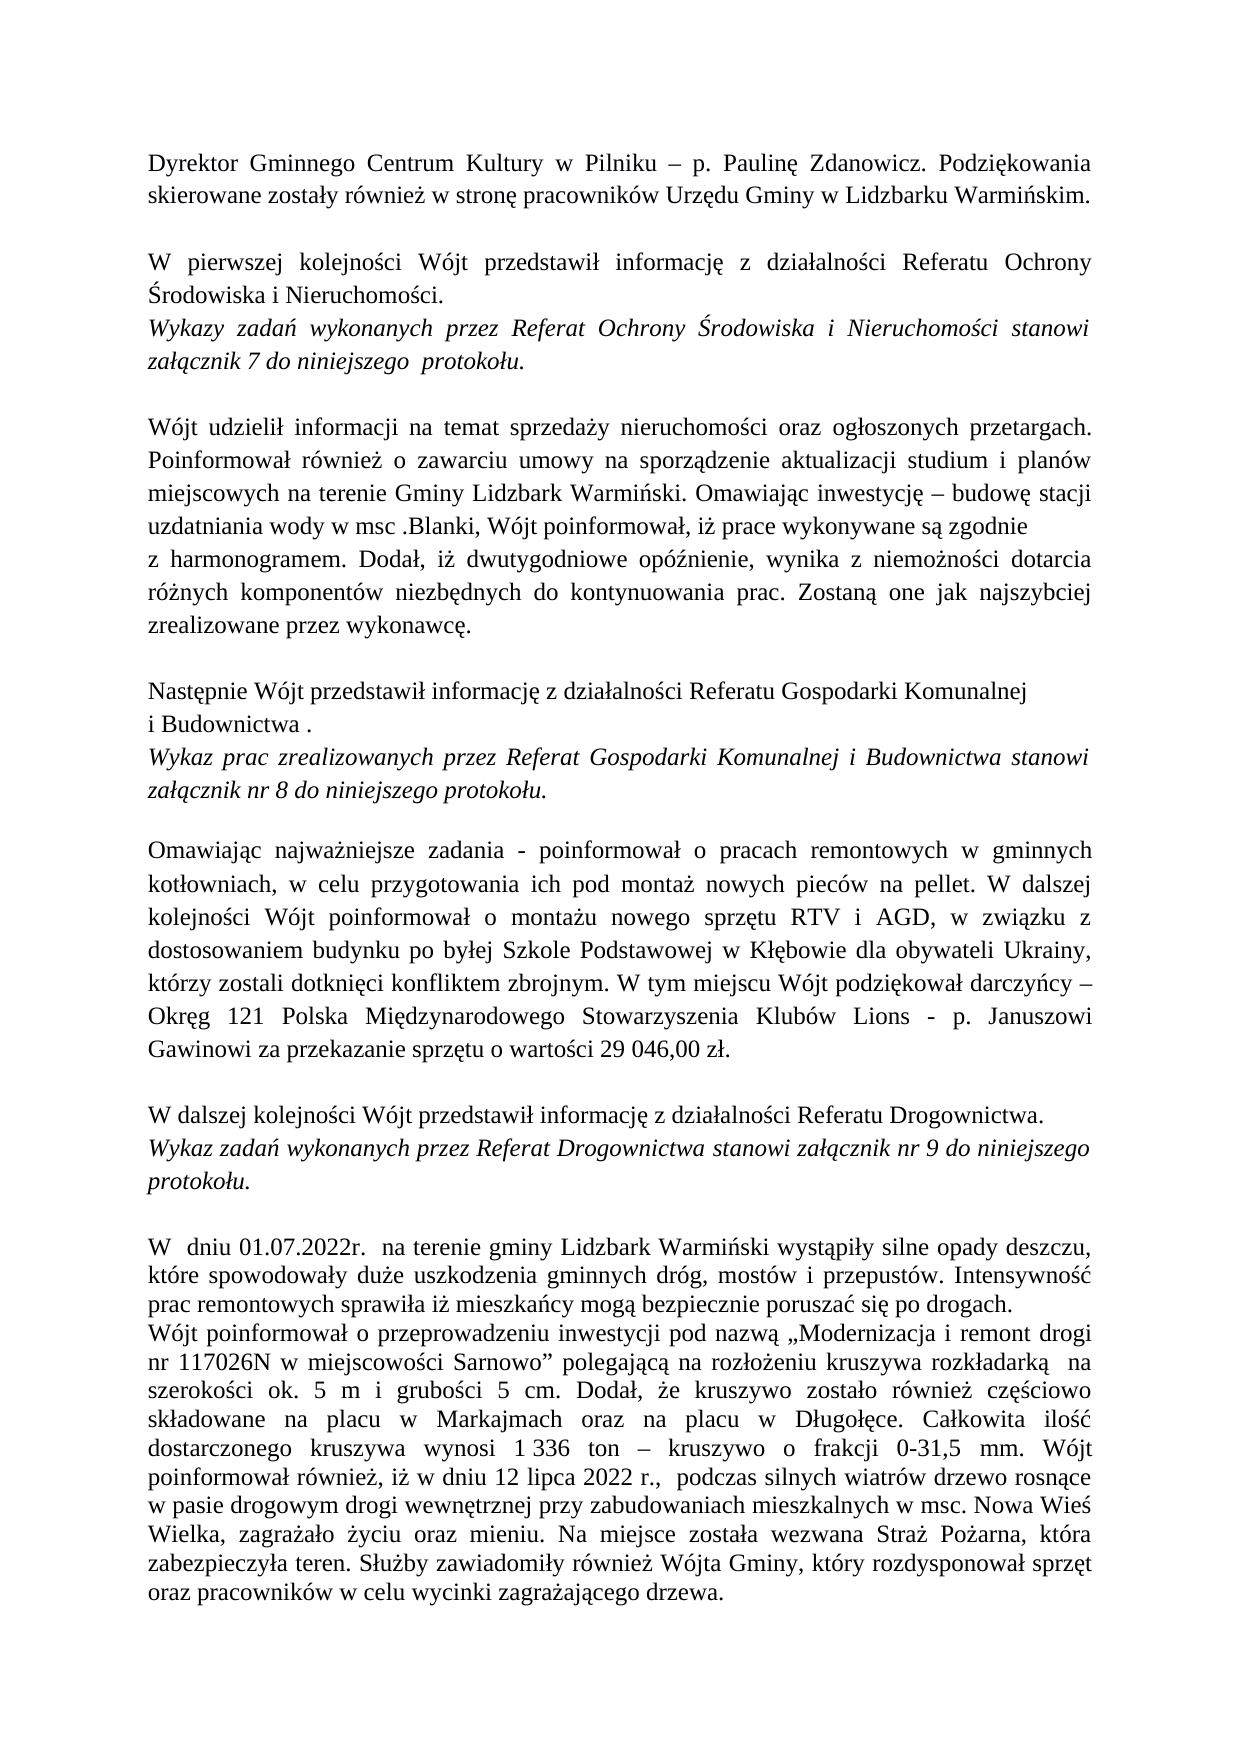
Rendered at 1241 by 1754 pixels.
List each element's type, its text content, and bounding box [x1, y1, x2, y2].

text Omawiając najważniejsze zadania - poinformował o pracach remontowych w gminnych kotłowniach, w celu przygotowania ich pod montaż nowych pieców na pellet. W dalszej kolejności Wójt poinformował o montażu nowego sprzętu RTV i AGD, w związku z dostosowaniem budynku po byłej Szkole Podstawowej w Kłębowie dla obywateli Ukrainy, którzy zostali dotknięci konfliktem zbrojnym. W tym miejscu Wójt podziękował darczyńcy – Okręg 121 Polska Międzynarodowego Stowarzyszenia Klubów Lions - p. Januszowi Gawinowi za przekazanie sprzętu o wartości 29 046,00 zł. [148, 836, 1093, 1062]
text Wykazy zadań wykonanych przez Referat Ochrony Środowiska i Nieruchomości stanowi załącznik 7 do niniejszego protokołu. [148, 313, 1093, 374]
text Następnie Wójt przedstawił informację z działalności Referatu Gospodarki Komunalnej [148, 676, 1093, 705]
text Wójt udzielił informacji na temat sprzedaży nieruchomości oraz ogłoszonych przetargach. Poinformował również o zawarciu umowy na sporządzenie aktualizacji studium i planów miejscowych na terenie Gminy Lidzbark Warmiński. Omawiając inwestycję – budowę stacji uzdatniania wody w msc .Blanki, Wójt poinformował, iż prace wykonywane są zgodnie [148, 412, 1093, 539]
text Wójt poinformował o przeprowadzeniu inwestycji pod nazwą „Modernizacja i remont drogi nr 117026N w miejscowości Sarnowo” polegającą na rozłożeniu kruszywa rozkładarką na szerokości ok. 5 m i grubości 5 cm. Dodał, że kruszywo zostało również częściowo składowane na placu w Markajmach oraz na placu w Długołęce. Całkowita ilość dostarczonego kruszywa wynosi 1 336 ton – kruszywo o frakcji 0-31,5 mm. Wójt poinformował również, iż w dniu 12 lipca 2022 r., podczas silnych wiatrów drzewo rosnące w pasie drogowym drogi wewnętrznej przy zabudowaniach mieszkalnych w msc. Nowa Wieś Wielka, zagrażało życiu oraz mieniu. Na miejsce została wezwana Straż Pożarna, która zabezpieczyła teren. Służby zawiadomiły również Wójta Gminy, który rozdysponował sprzęt oraz pracowników w celu wycinki zagrażającego drzewa. [148, 1318, 1093, 1606]
text W dniu 01.07.2022r. na terenie gminy Lidzbark Warmiński wystąpiły silne opady deszczu, które spowodowały duże uszkodzenia gminnych dróg, mostów i przepustów. Intensywność prac remontowych sprawiła iż mieszkańcy mogą bezpiecznie poruszać się po drogach. [148, 1232, 1093, 1318]
text Wykaz prac zrealizowanych przez Referat Gospodarki Komunalnej i Budownictwa stanowi załącznik nr 8 do niniejszego protokołu. [148, 742, 1093, 804]
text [148, 148, 1093, 209]
text i Budownictwa . [148, 709, 1093, 738]
text Wykaz zadań wykonanych przez Referat Drogownictwa stanowi załącznik nr 9 do niniejszego protokołu. [148, 1133, 1093, 1194]
text W pierwszej kolejności Wójt przedstawił informację z działalności Referatu Ochrony Środowiska i Nieruchomości. [148, 247, 1093, 308]
text z harmonogramem. Dodał, iż dwutygodniowe opóźnienie, wynika z niemożności dotarcia różnych komponentów niezbędnych do kontynuowania prac. Zostaną one jak najszybciej zrealizowane przez wykonawcę. [148, 544, 1093, 639]
text W dalszej kolejności Wójt przedstawił informację z działalności Referatu Drogownictwa. [148, 1100, 1093, 1128]
